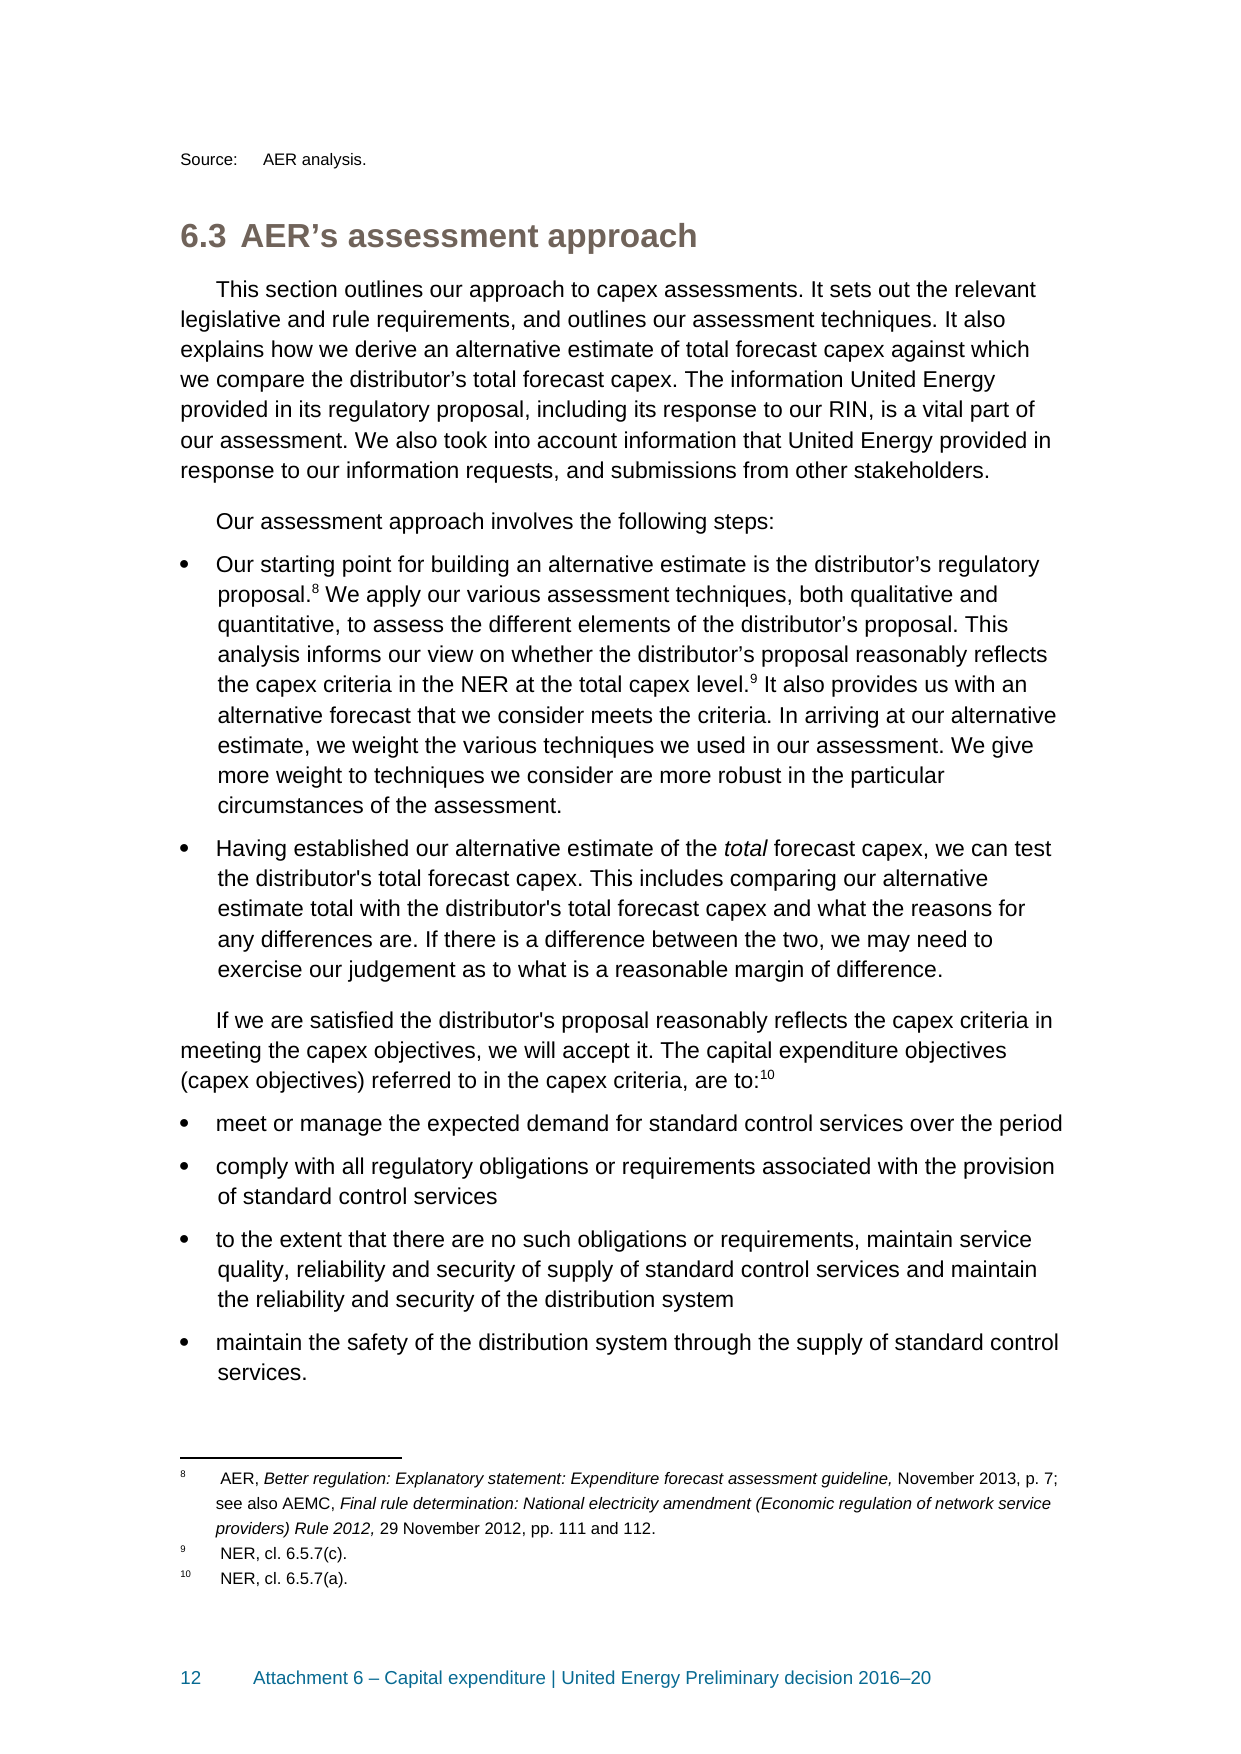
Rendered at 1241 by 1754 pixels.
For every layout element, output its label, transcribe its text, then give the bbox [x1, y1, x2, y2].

list comply with all regulatory obligations or requirements associated with the provision of standard control services [180, 1153, 1063, 1209]
picture [843, 1674, 847, 1684]
picture [575, 1674, 579, 1684]
list Our assessment approach involves the following steps: [180, 508, 1063, 534]
text Source: AER analysis. [180, 150, 1063, 169]
picture [723, 1674, 727, 1684]
list meet or manage the expected demand for standard control services over the period [180, 1110, 1063, 1136]
subtitle AER’s assessment approach [180, 216, 1063, 255]
list maintain the safety of the distribution system through the supply of standard control services. [180, 1329, 1063, 1385]
list Having established our alternative estimate of the total forecast capex, we can test the distributor's total forecast capex. This includes comparing our alternative estimate total with the distributor's total forecast capex and what the reasons for any differences are. If there is a difference between the two, we may need to exercise our judgement as to what is a reasonable margin of difference. [180, 835, 1063, 982]
list to the extent that there are no such obligations or requirements, maintain service quality, reliability and security of supply of standard control services and maintain the reliability and security of the distribution system [180, 1226, 1063, 1312]
list If we are satisfied the distributor's proposal reasonably reflects the capex criteria in meeting the capex objectives, we will accept it. The capital expenditure objectives (capex objectives) referred to in the capex criteria, are to: [180, 1007, 1063, 1093]
picture [296, 1670, 300, 1684]
list This section outlines our approach to capex assessments. It sets out the relevant legislative and rule requirements, and outlines our assessment techniques. It also explains how we derive an alternative estimate of total forecast capex against which we compare the distributor’s total forecast capex. The information United Energy provided in its regulatory proposal, including its response to our RIN, is a vital part of our assessment. We also took into account information that United Energy provided in response to our information requests, and submissions from other stakeholders. [180, 276, 1063, 483]
list Our starting point for building an alternative estimate is the distributor’s regulatory proposal. We apply our various assessment techniques, both qualitative and quantitative, to assess the different elements of the distributor’s proposal. This analysis informs our view on whether the distributor’s proposal reasonably reflects the capex criteria in the NER at the total capex level. It also provides us with an alternative forecast that we consider meets the criteria. In arriving at our alternative estimate, we weight the various techniques we used in our assessment. We give more weight to techniques we consider are more robust in the particular circumstances of the assessment. [180, 551, 1063, 818]
picture [269, 1674, 273, 1684]
